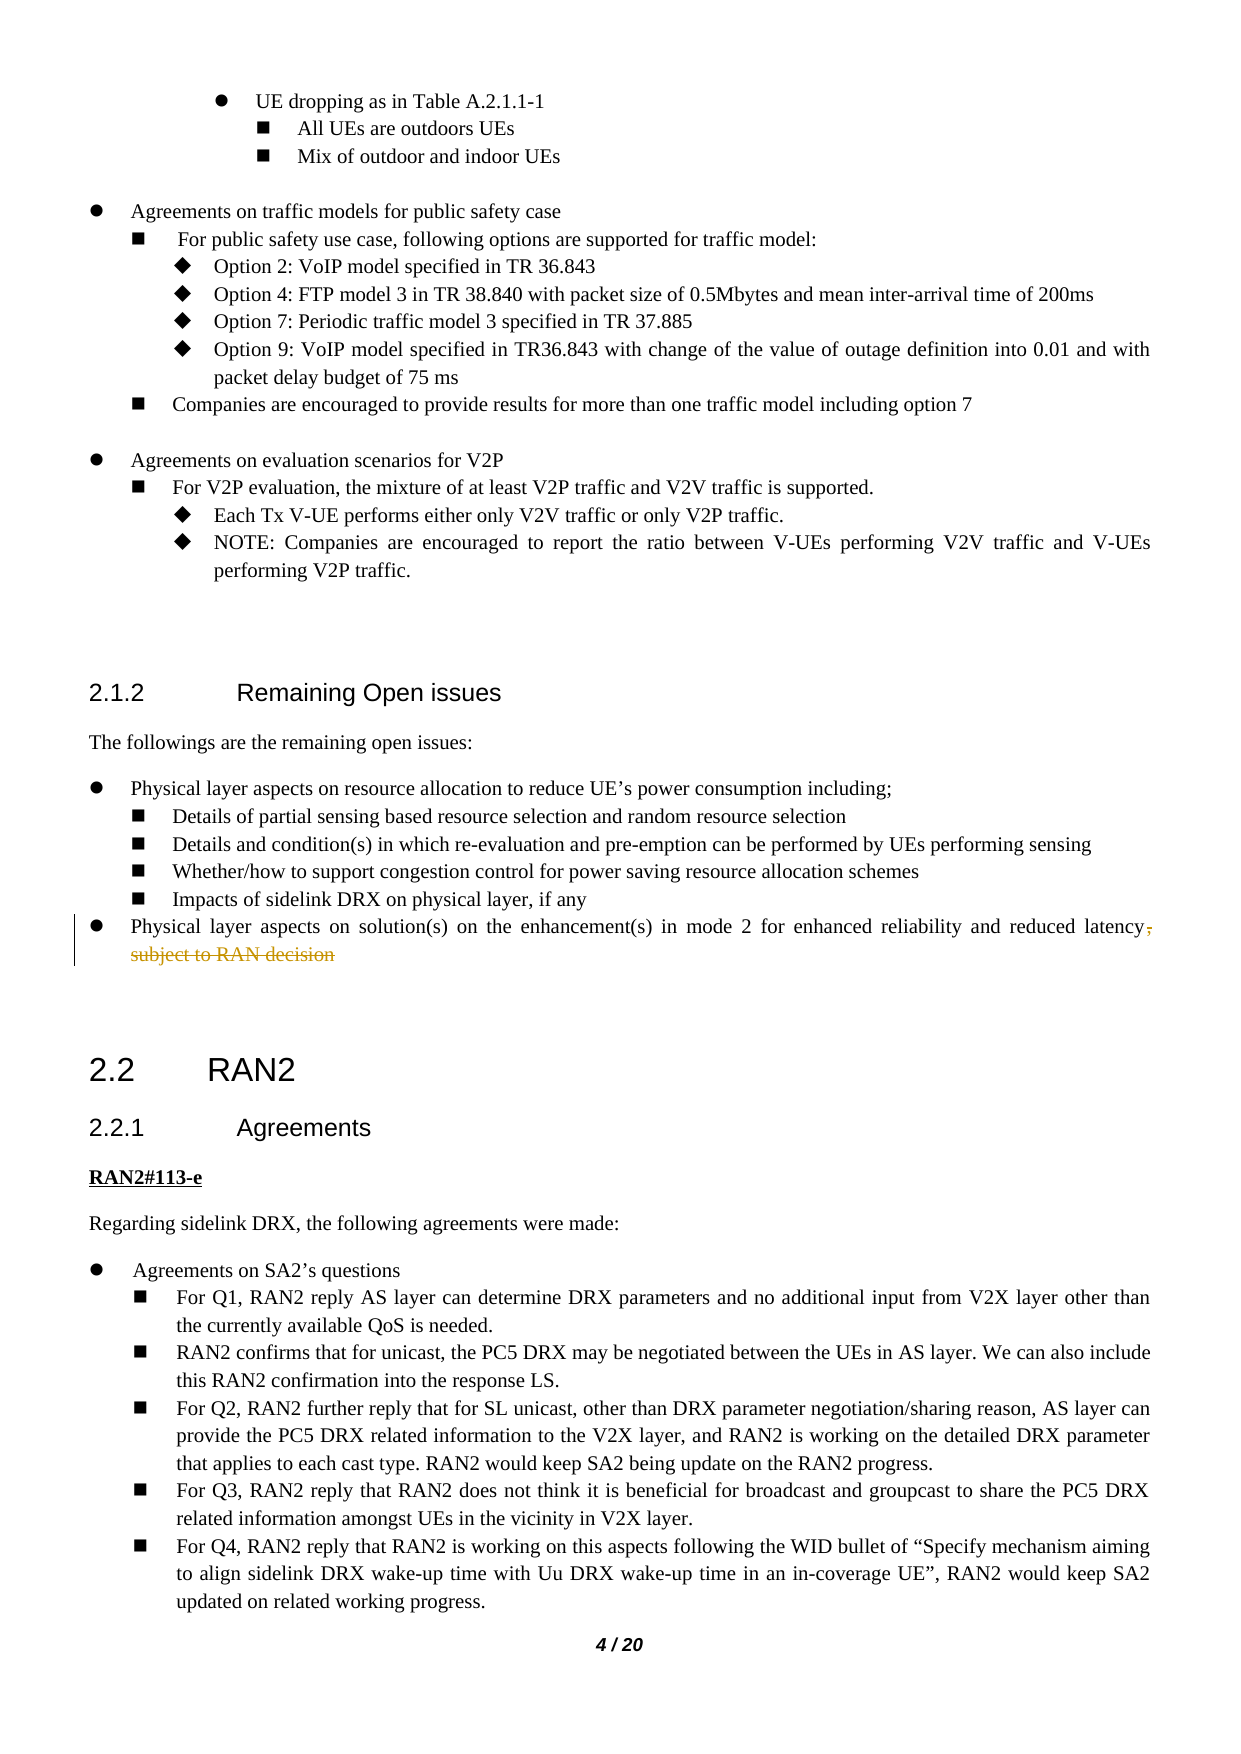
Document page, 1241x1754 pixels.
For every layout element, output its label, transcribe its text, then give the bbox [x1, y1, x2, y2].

list For V2P evaluation, the mixture of at least V2P traffic and V2V traffic is supported. [130, 475, 1152, 499]
list RAN2 confirms that for unicast, the PC5 DRX may be negotiated between the UEs in AS layer. We can also include this RAN2 confirmation into the response LS. [132, 1340, 1152, 1392]
text The followings are the remaining open issues: [89, 730, 1152, 754]
list Each Tx V-UE performs either only V2V traffic or only V2P traffic. [172, 503, 1152, 527]
list Impacts of sidelink DRX on physical layer, if any [130, 887, 1152, 911]
list Details of partial sensing based resource selection and random resource selection [130, 804, 1152, 828]
list UE dropping as in Table A.2.1.1-1 [214, 89, 1152, 113]
text RAN2#113-e [89, 1165, 1152, 1189]
text Regarding sidelink DRX, the following agreements were made: [89, 1211, 1152, 1235]
list Companies are encouraged to provide results for more than one traffic model including option 7 [130, 392, 1152, 416]
list Agreements on evaluation scenarios for V2P [89, 447, 1152, 472]
subtitle 2.2.1 Agreements [89, 1113, 1152, 1142]
list For public safety use case, following options are supported for traffic model: [130, 227, 1152, 251]
list All UEs are outdoors UEs [255, 116, 1152, 140]
list Option 9: VoIP model specified in TR36.843 with change of the value of outage definition into 0.01 and with packet delay budget of 75 ms [172, 337, 1152, 389]
list Option 7: Periodic traffic model 3 specified in TR 37.885 [172, 309, 1152, 333]
list Physical layer aspects on solution(s) on the enhancement(s) in mode 2 for enhanced reliability and reduced latency [89, 914, 1152, 966]
list Agreements on SA2’s questions [89, 1257, 1152, 1282]
list For Q4, RAN2 reply that RAN2 is working on this aspects following the WID bullet of “Specify mechanism aiming to align sidelink DRX wake-up time with Uu DRX wake-up time in an in-coverage UE”, RAN2 would keep SA2 updated on related working progress. [132, 1533, 1152, 1613]
list Whether/how to support congestion control for power saving resource allocation schemes [130, 859, 1152, 883]
subtitle 2.2 RAN2 [89, 1050, 1152, 1088]
list Mix of outdoor and indoor UEs [255, 144, 1152, 168]
list For Q1, RAN2 reply AS layer can determine DRX parameters and no additional input from V2X layer other than the currently available QoS is needed. [132, 1285, 1152, 1337]
subtitle 2.1.2 Remaining Open issues [89, 678, 1152, 707]
list NOTE: Companies are encouraged to report the ratio between V-UEs performing V2V traffic and V-UEs performing V2P traffic. [172, 530, 1152, 582]
list Details and condition(s) in which re-evaluation and pre-emption can be performed by UEs performing sensing [130, 832, 1152, 856]
list For Q3, RAN2 reply that RAN2 does not think it is beneficial for broadcast and groupcast to share the PC5 DRX related information amongst UEs in the vicinity in V2X layer. [132, 1478, 1152, 1530]
list For Q2, RAN2 further reply that for SL unicast, other than DRX parameter negotiation/sharing reason, AS layer can provide the PC5 DRX related information to the V2X layer, and RAN2 is working on the detailed DRX parameter that applies to each cast type. RAN2 would keep SA2 being update on the RAN2 progress. [132, 1396, 1152, 1475]
list Agreements on traffic models for public safety case [89, 199, 1152, 223]
list Option 2: VoIP model specified in TR 36.843 [172, 254, 1152, 278]
list Physical layer aspects on resource allocation to reduce UE’s power consumption including; [89, 776, 1152, 800]
list Option 4: FTP model 3 in TR 38.840 with packet size of 0.5Mbytes and mean inter-arrival time of 200ms [172, 282, 1152, 306]
